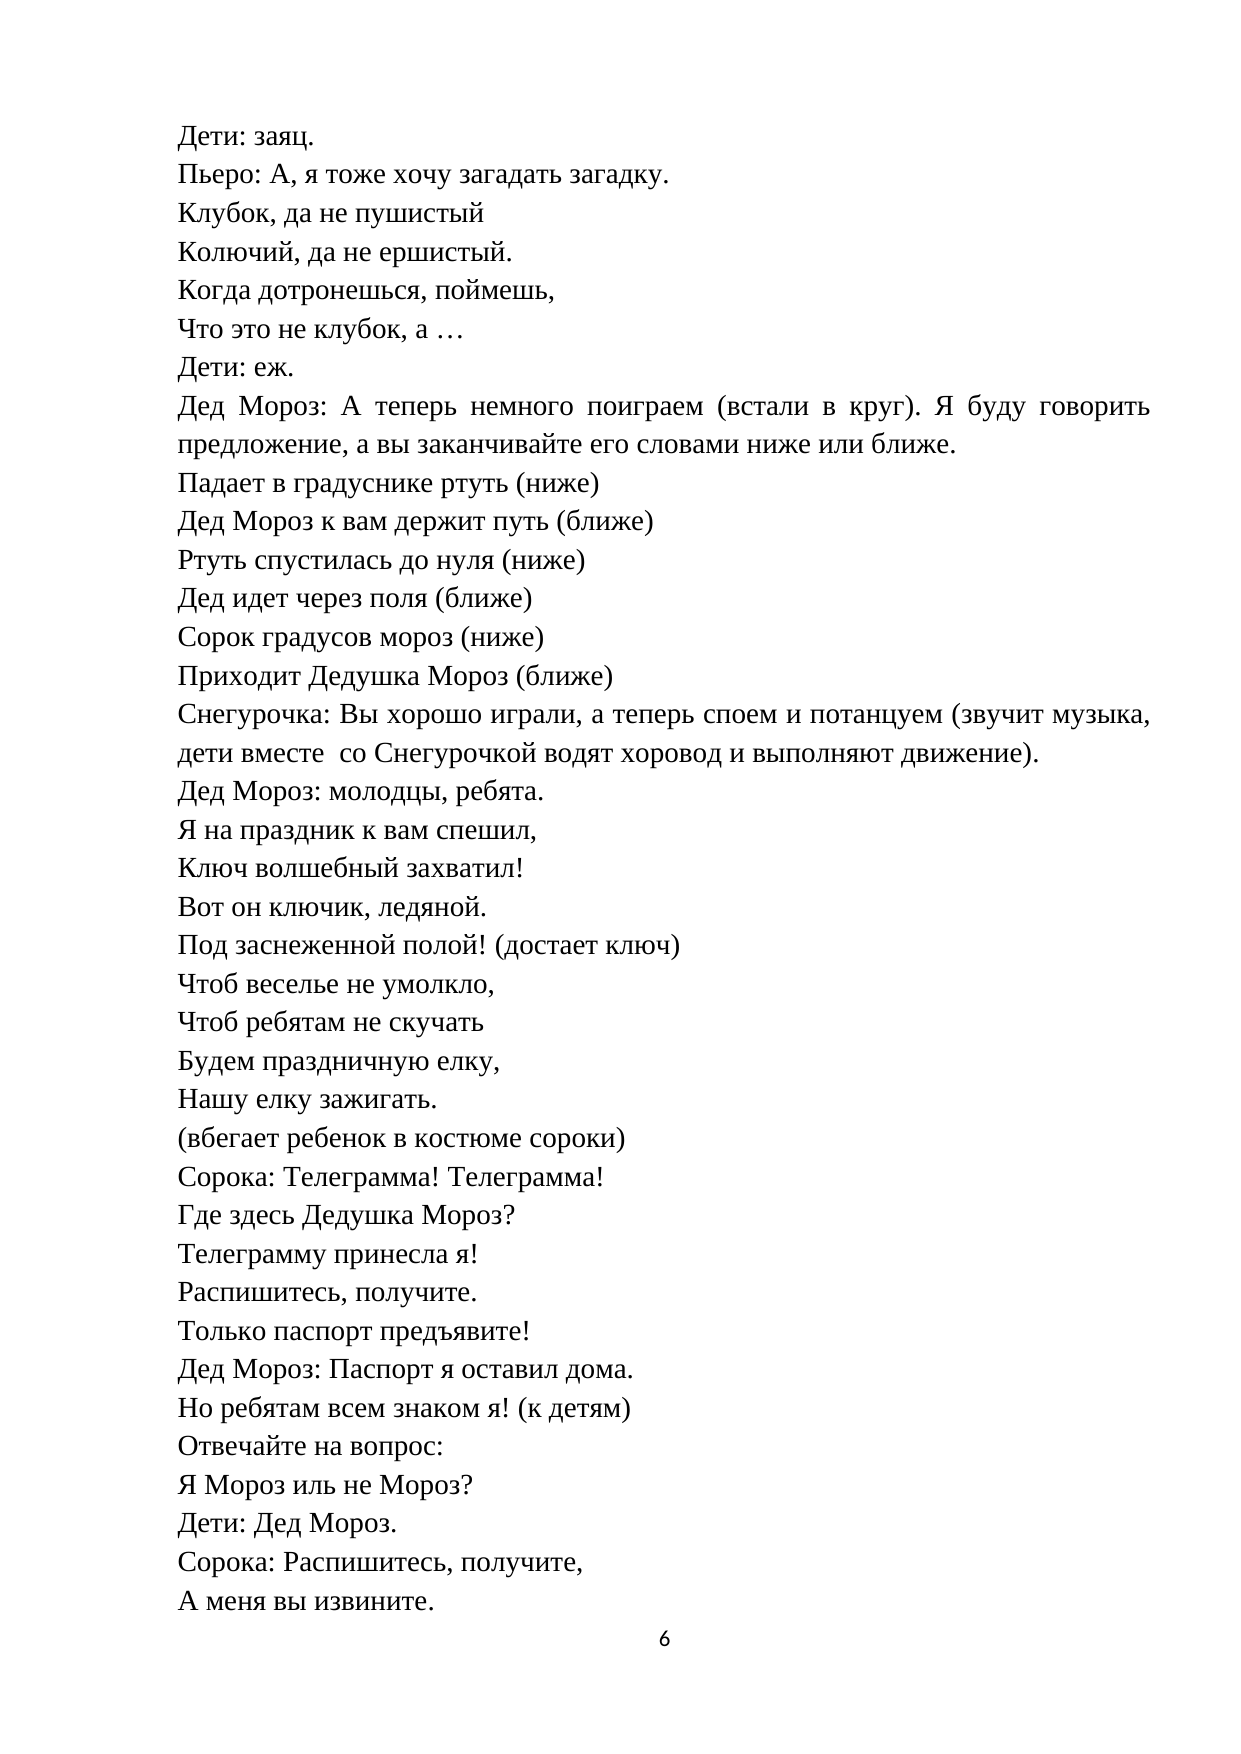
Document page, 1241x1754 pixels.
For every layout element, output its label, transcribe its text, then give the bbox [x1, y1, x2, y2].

text Дети: Дед Мороз. [177, 1506, 1152, 1539]
text Клубок, да не пушистый [177, 195, 1152, 229]
text Дед Мороз: Паспорт я оставил дома. [177, 1351, 1152, 1385]
text Дети: еж. [177, 349, 1152, 383]
text Вот он ключик, ледяной. [177, 889, 1152, 922]
text А меня вы извините. [177, 1583, 1152, 1616]
text Дед Мороз: молодцы, ребята. [177, 773, 1152, 807]
text Колючий, да не ершистый. [177, 234, 1152, 267]
text Нашу елку зажигать. [177, 1082, 1152, 1115]
text Дед Мороз: А теперь немного поиграем (встали в круг). Я буду говорить предложение, а вы заканчивайте его словами ниже или ближе. [177, 388, 1152, 460]
text Где здесь Дедушка Мороз? [177, 1197, 1152, 1231]
text Дед идет через поля (ближе) [177, 581, 1152, 614]
text Только паспорт предъявите! [177, 1313, 1152, 1346]
text Пьеро: А, я тоже хочу загадать загадку. [177, 157, 1152, 190]
text Чтоб ребятам не скучать [177, 1004, 1152, 1038]
text Дети: заяц. [177, 118, 1152, 152]
text Падает в градуснике ртуть (ниже) [177, 465, 1152, 498]
text Сорок градусов мороз (ниже) [177, 619, 1152, 653]
text Но ребятам всем знаком я! (к детям) [177, 1390, 1152, 1423]
text Ртуть спустилась до нуля (ниже) [177, 542, 1152, 576]
text Я на праздник к вам спешил, [177, 812, 1152, 845]
text Чтоб веселье не умолкло, [177, 966, 1152, 999]
text Отвечайте на вопрос: [177, 1428, 1152, 1462]
text Приходит Дедушка Мороз (ближе) [177, 658, 1152, 691]
text Под заснеженной полой! (достает ключ) [177, 927, 1152, 961]
text Будем праздничную елку, [177, 1043, 1152, 1077]
text Когда дотронешься, поймешь, [177, 272, 1152, 306]
text Ключ волшебный захватил! [177, 850, 1152, 884]
text Снегурочка: Вы хорошо играли, а теперь споем и потанцуем (звучит музыка, дети вместе со Снегурочкой водят хоровод и выполняют движение). [177, 696, 1152, 768]
text Дед Мороз к вам держит путь (ближе) [177, 503, 1152, 537]
text Распишитесь, получите. [177, 1274, 1152, 1308]
text Сорока: Телеграмма! Телеграмма! [177, 1159, 1152, 1192]
text Телеграмму принесла я! [177, 1236, 1152, 1269]
text Сорока: Распишитесь, получите, [177, 1544, 1152, 1578]
text Что это не клубок, а … [177, 311, 1152, 344]
text Я Мороз иль не Мороз? [177, 1467, 1152, 1501]
text (вбегает ребенок в костюме сороки) [177, 1120, 1152, 1154]
